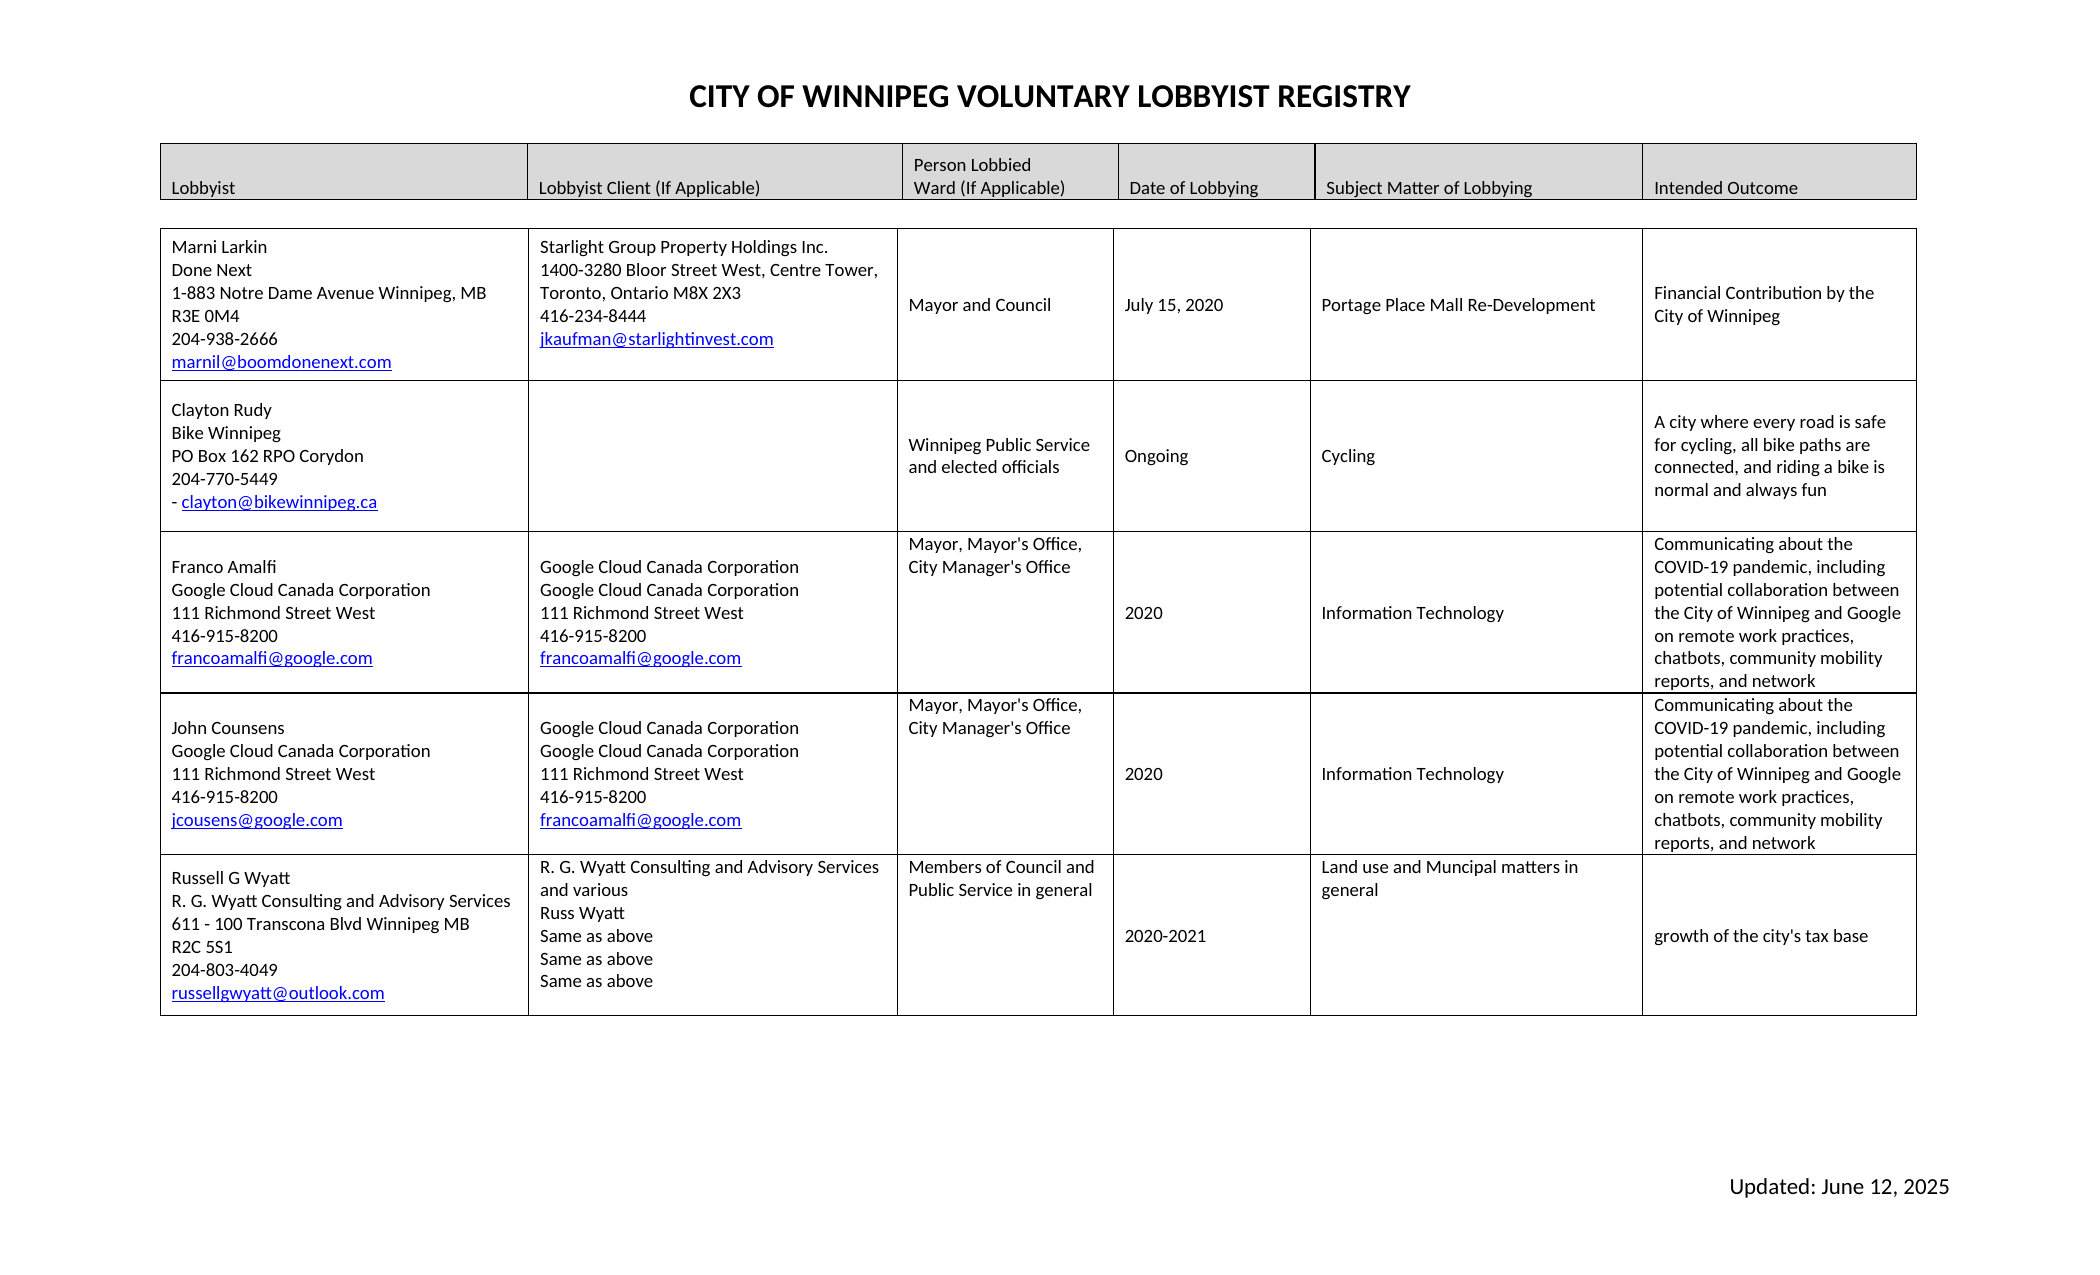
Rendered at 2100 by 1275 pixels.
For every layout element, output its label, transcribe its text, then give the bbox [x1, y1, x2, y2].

table_cell Ongoing [1114, 381, 1310, 531]
table_cell John Counsens Google Cloud Canada Corporation 111 Richmond Street West 416-915-8200 jcousens@google.com [161, 694, 528, 854]
table_cell Russell G Wyatt R. G. Wyatt Consulting and Advisory Services 611 - 100 Transcona Blvd Winnipeg MB R2C 5S1 204-803-4049 russellgwyatt@outlook.com [161, 855, 528, 1015]
table_cell Financial Contribution by the City of Winnipeg [1643, 229, 1916, 379]
table_cell Clayton Rudy Bike Winnipeg PO Box 162 RPO Corydon 204-770-5449 - clayton@bikewinnipeg.ca [161, 381, 528, 531]
table_cell Starlight Group Property Holdings Inc. 1400-3280 Bloor Street West, Centre Tower, Toronto, Ontario M8X 2X3 416-234-8444 jkaufman@starlightinvest.com [529, 229, 897, 379]
table_cell Marni Larkin Done Next 1-883 Notre Dame Avenue Winnipeg, MB R3E 0M4 204-938-2666 marnil@boomdonenext.com [161, 229, 528, 379]
table_cell Members of Council and Public Service in general [898, 855, 1113, 1015]
table_cell Information Technology [1311, 532, 1642, 692]
table_cell Portage Place Mall Re-Development [1311, 229, 1642, 379]
table_cell Mayor, Mayor's Office, City Manager's Office [898, 532, 1113, 692]
table_cell Cycling [1311, 381, 1642, 531]
table_cell Land use and Muncipal matters in general [1311, 855, 1642, 1015]
table_cell July 15, 2020 [1114, 229, 1310, 379]
table_cell Communicating about the COVID-19 pandemic, including potential collaboration between the City of Winnipeg and Google on remote work practices, chatbots, community mobility reports, and network [1643, 532, 1916, 692]
table_cell growth of the city's tax base [1643, 855, 1916, 1015]
table_cell Mayor, Mayor's Office, City Manager's Office [898, 694, 1113, 854]
table_cell [529, 381, 897, 531]
table_cell Google Cloud Canada Corporation Google Cloud Canada Corporation 111 Richmond Street West 416-915-8200 francoamalfi@google.com [529, 532, 897, 692]
table_cell 2020 [1114, 532, 1310, 692]
table_cell A city where every road is safe for cycling, all bike paths are connected, and riding a bike is normal and always fun [1643, 381, 1916, 531]
table_cell Mayor and Council [898, 229, 1113, 379]
table_cell R. G. Wyatt Consulting and Advisory Services and various Russ Wyatt Same as above Same as above Same as above [529, 855, 897, 1015]
table_cell Winnipeg Public Service and elected officials [898, 381, 1113, 531]
table_cell Information Technology [1311, 694, 1642, 854]
table_cell Google Cloud Canada Corporation Google Cloud Canada Corporation 111 Richmond Street West 416-915-8200 francoamalfi@google.com [529, 694, 897, 854]
table_cell 2020 [1114, 694, 1310, 854]
table_cell Franco Amalfi Google Cloud Canada Corporation 111 Richmond Street West 416-915-8200 francoamalfi@google.com [161, 532, 528, 692]
table_cell Communicating about the COVID-19 pandemic, including potential collaboration between the City of Winnipeg and Google on remote work practices, chatbots, community mobility reports, and network [1643, 694, 1916, 854]
table_cell 2020-2021 [1114, 855, 1310, 1015]
